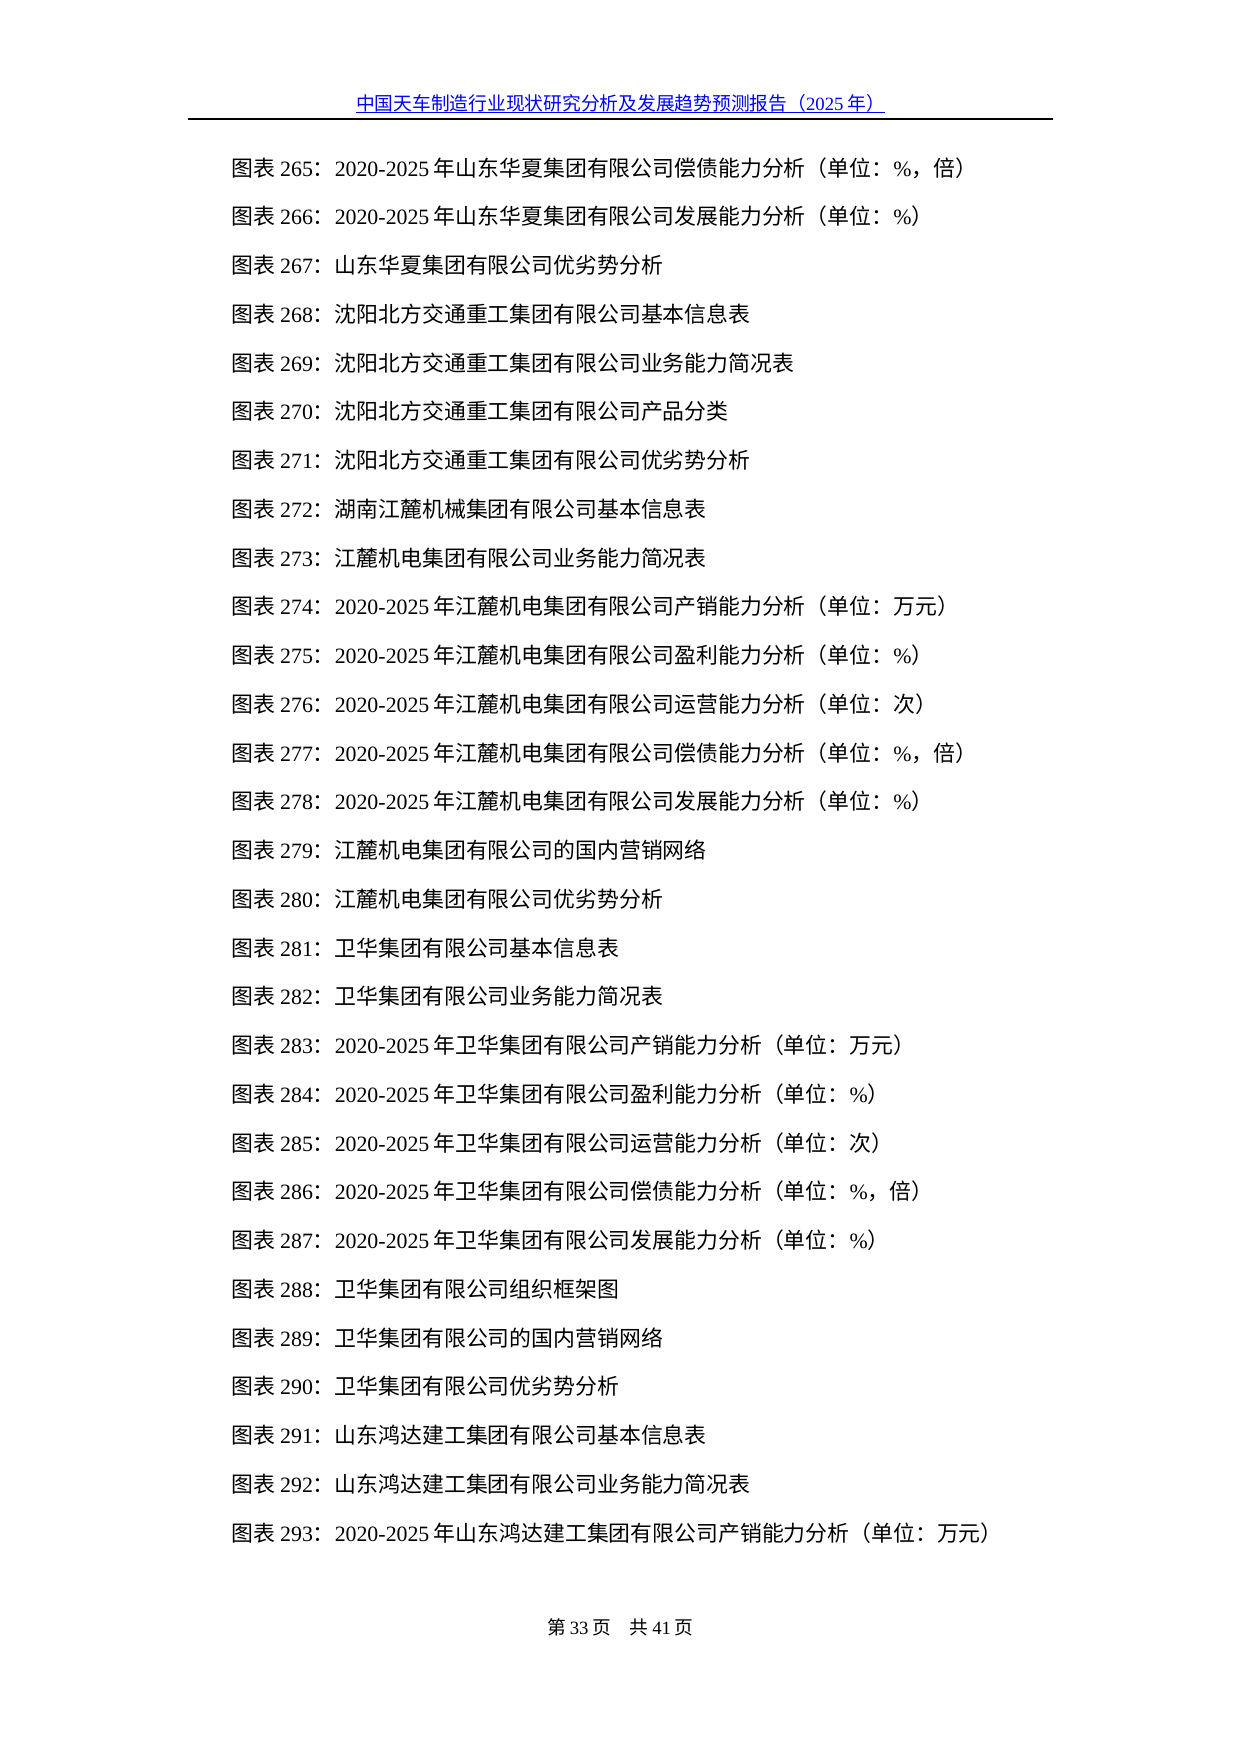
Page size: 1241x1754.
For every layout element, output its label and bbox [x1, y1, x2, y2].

text [187, 150, 1053, 1548]
